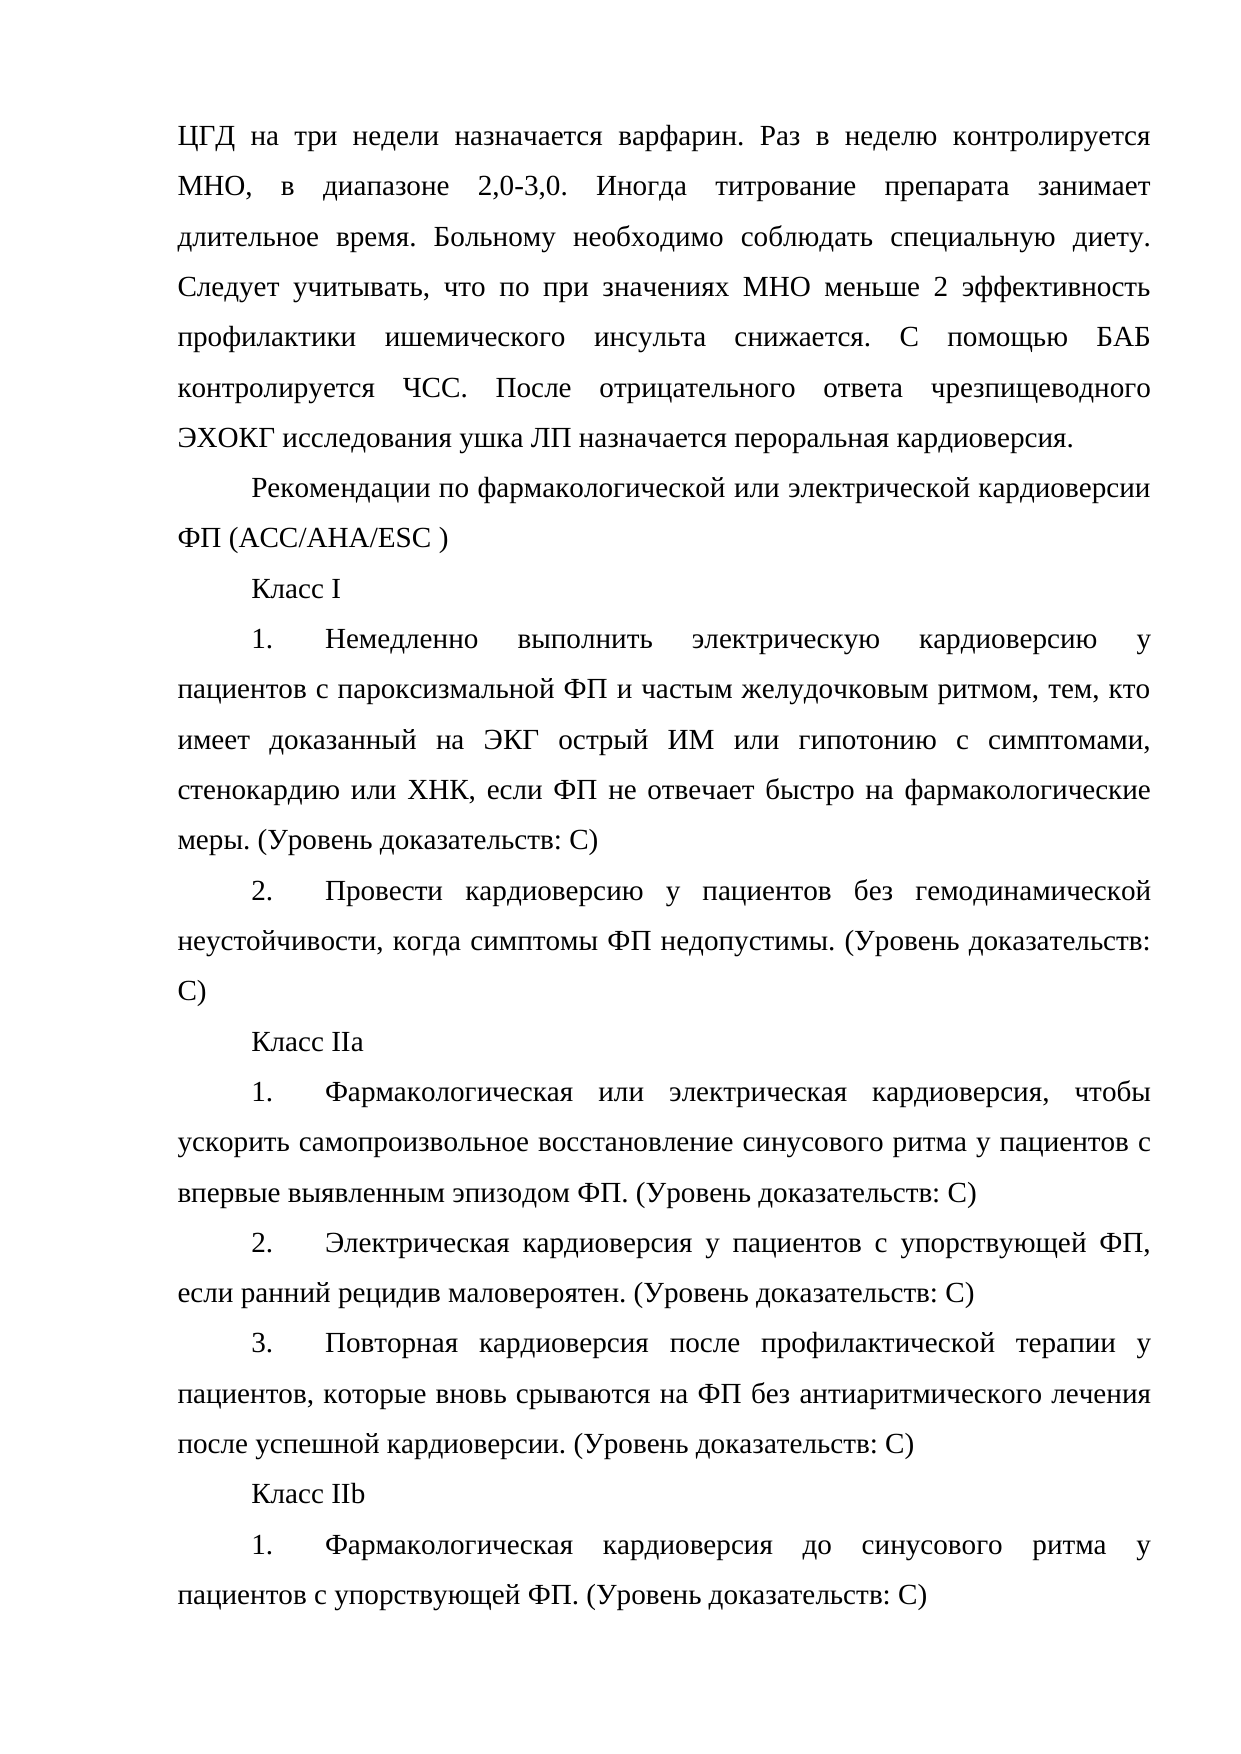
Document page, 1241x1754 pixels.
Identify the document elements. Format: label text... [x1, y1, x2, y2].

list Немедленно выполнить электрическую кардиоверсию у пациентов с пароксизмальной ФП и частым желудочковым ритмом, тем, кто имеет доказанный на ЭКГ острый ИМ или гипотонию с симптомами, стенокардию или ХНК, если ФП не отвечает быстро на фармакологические меры. (Уровень доказательств: C) [177, 621, 1152, 856]
list Фармакологическая или электрическая кардиоверсия, чтобы ускорить самопроизвольное восстановление синусового ритма у пациентов с впервые выявленным эпизодом ФП. (Уровень доказательств: C) [177, 1074, 1152, 1208]
list Повторная кардиоверсия после профилактической терапии у пациентов, которые вновь срываются на ФП без антиаритмического лечения после успешной кардиоверсии. (Уровень доказательств: C) [177, 1326, 1152, 1460]
text Класс I [177, 571, 1152, 604]
text Рекомендации по фармакологической или электрической кардиоверсии ФП (ACC/AHA/ESC ) [177, 470, 1152, 554]
list Фармакологическая кардиоверсия до синусового ритма у пациентов с упорствующей ФП. (Уровень доказательств: C) [177, 1527, 1152, 1611]
text Класс IIa [177, 1024, 1152, 1057]
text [177, 118, 1152, 453]
list Провести кардиоверсию у пациентов без гемодинамической неустойчивости, когда симптомы ФП недопустимы. (Уровень доказательств: C) [177, 873, 1152, 1007]
text Класс IIb [177, 1477, 1152, 1510]
list Электрическая кардиоверсия у пациентов с упорствующей ФП, если ранний рецидив маловероятен. (Уровень доказательств: C) [177, 1225, 1152, 1309]
